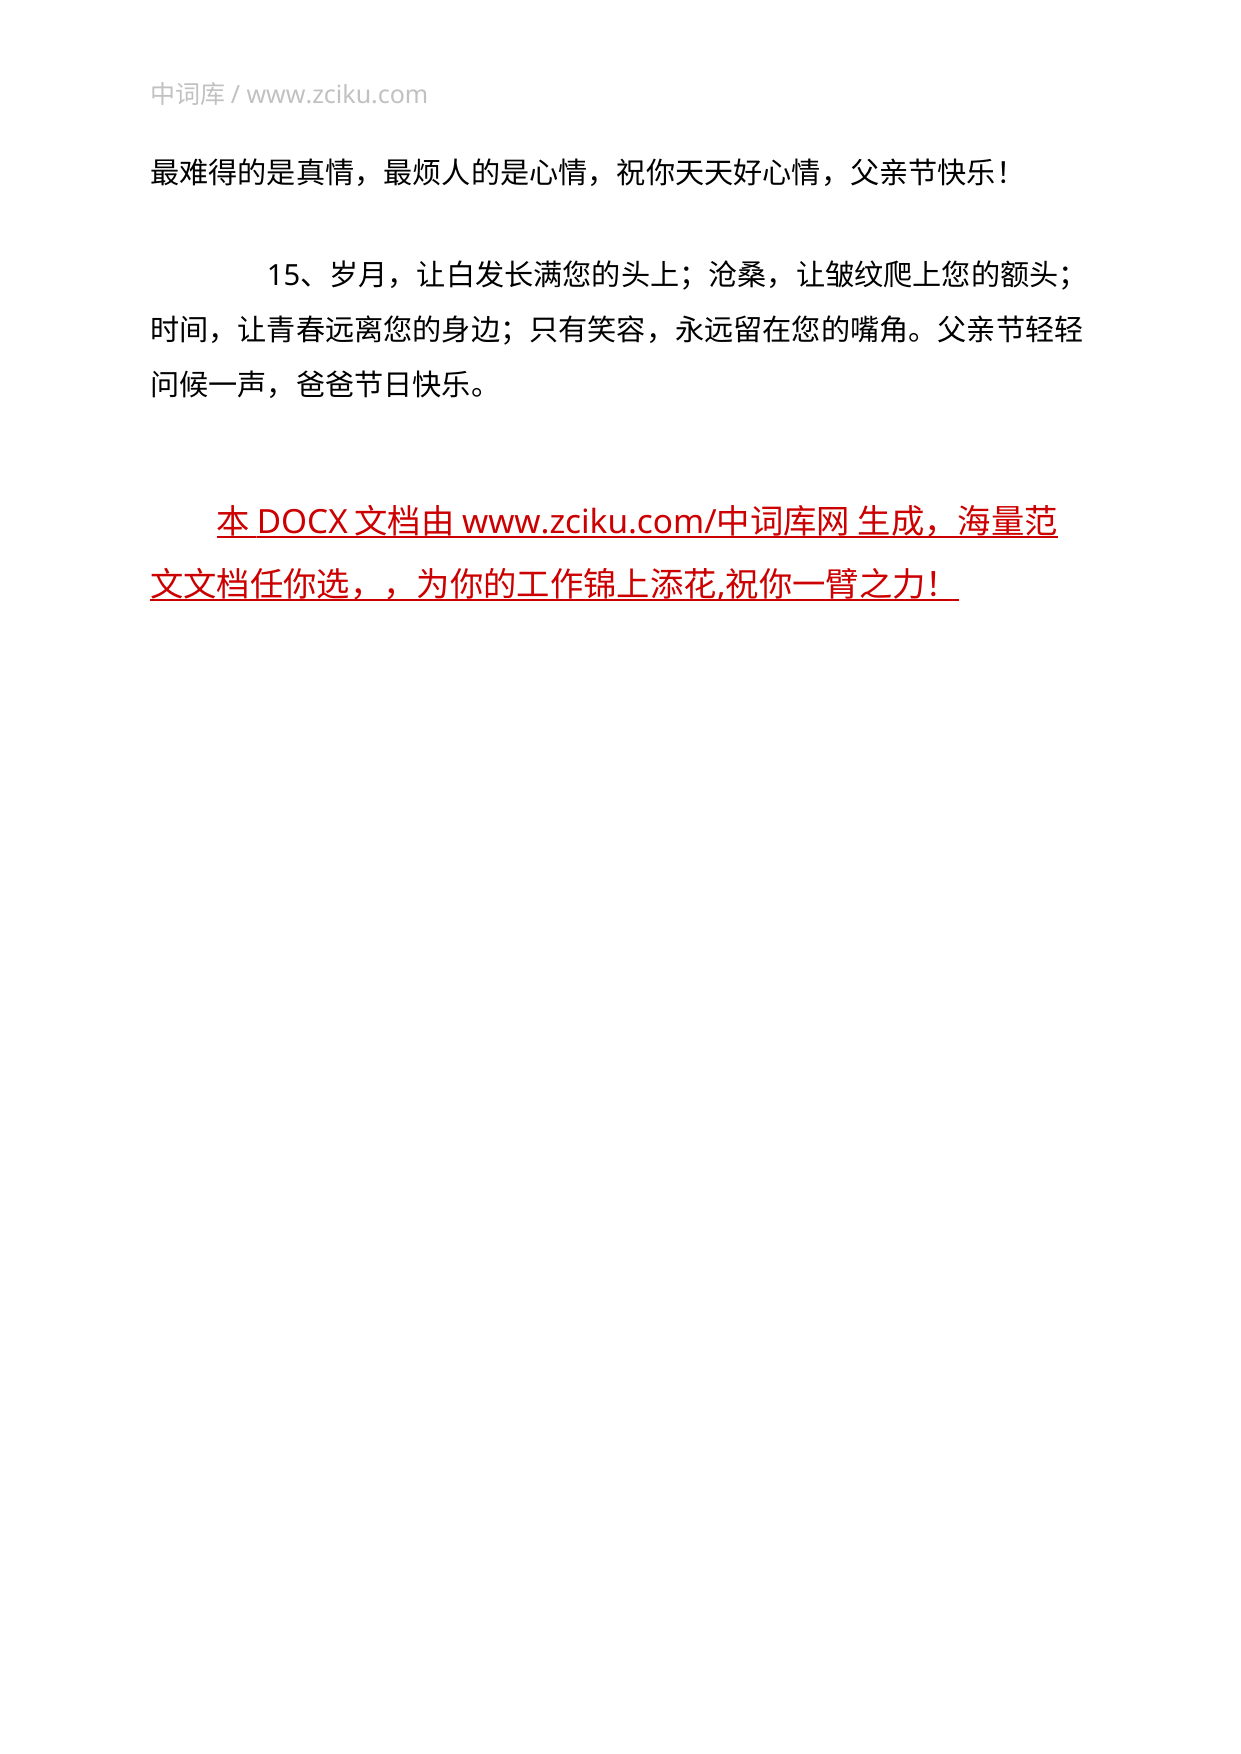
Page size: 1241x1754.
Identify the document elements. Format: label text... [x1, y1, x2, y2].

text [150, 150, 1090, 192]
text 15、岁月，让白发长满您的头上；沧桑，让皱纹爬上您的额头；时间，让青春远离您的身边；只有笑容，永远留在您的嘴角。父亲节轻轻问候一声，爸爸节日快乐。 [150, 252, 1090, 404]
text 本DOCX文档由 www.zciku.com/中词库网 生成，海量范文文档任你选，，为你的工作锦上添花,祝你一臂之力！ [150, 495, 1090, 606]
